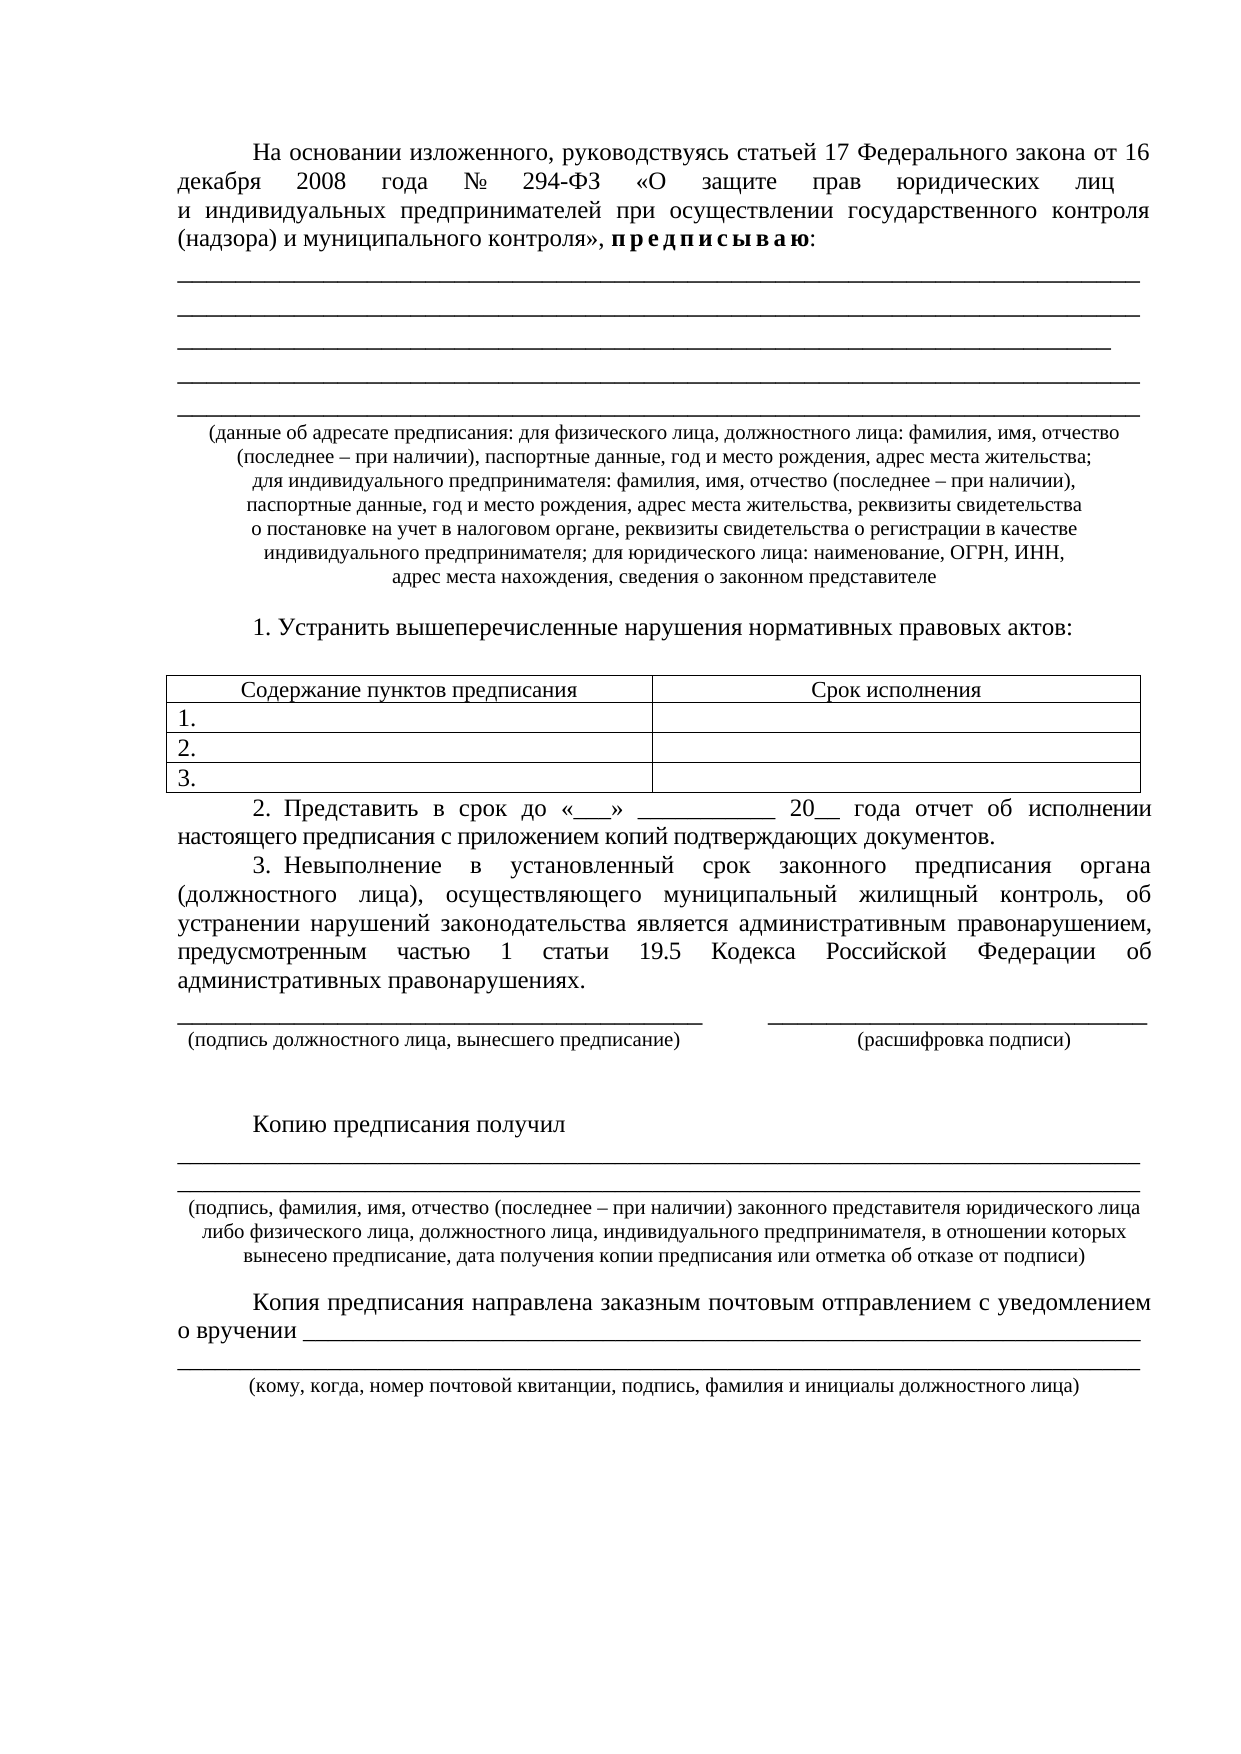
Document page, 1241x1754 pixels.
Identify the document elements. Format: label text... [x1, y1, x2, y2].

text На основании изложенного, руководствуясь статьей 17 Федерального закона от 16 декабря 2008 года № 294-ФЗ «О защите прав юридических лиц и индивидуальных предпринимателей при осуществлении государственного контроля (надзора) и муниципального контроля», предписываю: [177, 137, 1150, 252]
text о постановке на учет в налоговом органе, реквизиты свидетельства о регистрации в качестве индивидуального предпринимателя; для юридического лица: наименование, ОГРН, ИНН, [177, 516, 1152, 564]
text (данные об адресате предписания: для физического лица, должностного лица: фамилия, имя, отчество (последнее – при наличии), паспортные данные, год и место рождения, адрес места жительства; [177, 420, 1152, 468]
text для индивидуального предпринимателя: фамилия, имя, отчество (последнее – при наличии), [177, 468, 1152, 492]
text Копию предписания получил _____________________________________________________________________________ [177, 1109, 1152, 1166]
text 1. Устранить вышеперечисленные нарушения нормативных правовых актов: [177, 612, 1152, 641]
text (кому, когда, номер почтовой квитанции, подпись, фамилия и инициалы должностного лица) [177, 1373, 1152, 1397]
table_header Содержание пунктов предписания [167, 676, 652, 702]
text ________________________________________________________________ [177, 319, 1152, 353]
table_cell [653, 733, 1140, 762]
text 2. Представить в срок до «___» ___________ 20__ года отчет об исполнении настоящего предписания с приложением копий подтверждающих документов. [177, 793, 1152, 850]
table_cell [653, 763, 1140, 792]
text адрес места нахождения, сведения о законном представителе [177, 564, 1152, 588]
text _____________________________________________________________________________ [177, 1166, 1152, 1195]
text Копия предписания направлена заказным почтовым отправлением с уведомлением о вручении ___________________________________________________________________ [177, 1287, 1152, 1344]
text __________________________________________________________________ [177, 353, 1152, 386]
table_header Срок исполнения [653, 676, 1140, 702]
text _____________________________________________________________________________ [177, 1344, 1152, 1373]
text ____________________________________________________________________________________________________________________________________ [177, 252, 1152, 319]
text паспортные данные, год и место рождения, адрес места жительства, реквизиты свидетельства [177, 492, 1152, 516]
table_cell 2. [167, 733, 652, 762]
text 3. Невыполнение в установленный срок законного предписания органа (должностного лица), осуществляющего муниципальный жилищный контроль, об устранении нарушений законодательства является административным правонарушением, предусмотренным частью 1 статьи 19.5 Кодекса Российской Федерации об административных правонарушениях. [177, 850, 1152, 994]
table_cell 1. [167, 703, 652, 732]
text ____________________________________ __________________________ [177, 994, 1152, 1027]
text (подпись должностного лица, вынесшего предписание) (расшифровка подписи) [177, 1027, 1152, 1051]
text (подпись, фамилия, имя, отчество (последнее – при наличии) законного представителя юридического лица либо физического лица, должностного лица, индивидуального предпринимателя, в отношении которых вынесено предписание, дата получения копии предписания или отметка об отказе от подписи) [177, 1195, 1152, 1267]
table_cell 3. [167, 763, 652, 792]
table_cell [653, 703, 1140, 732]
text __________________________________________________________________ [177, 386, 1152, 420]
